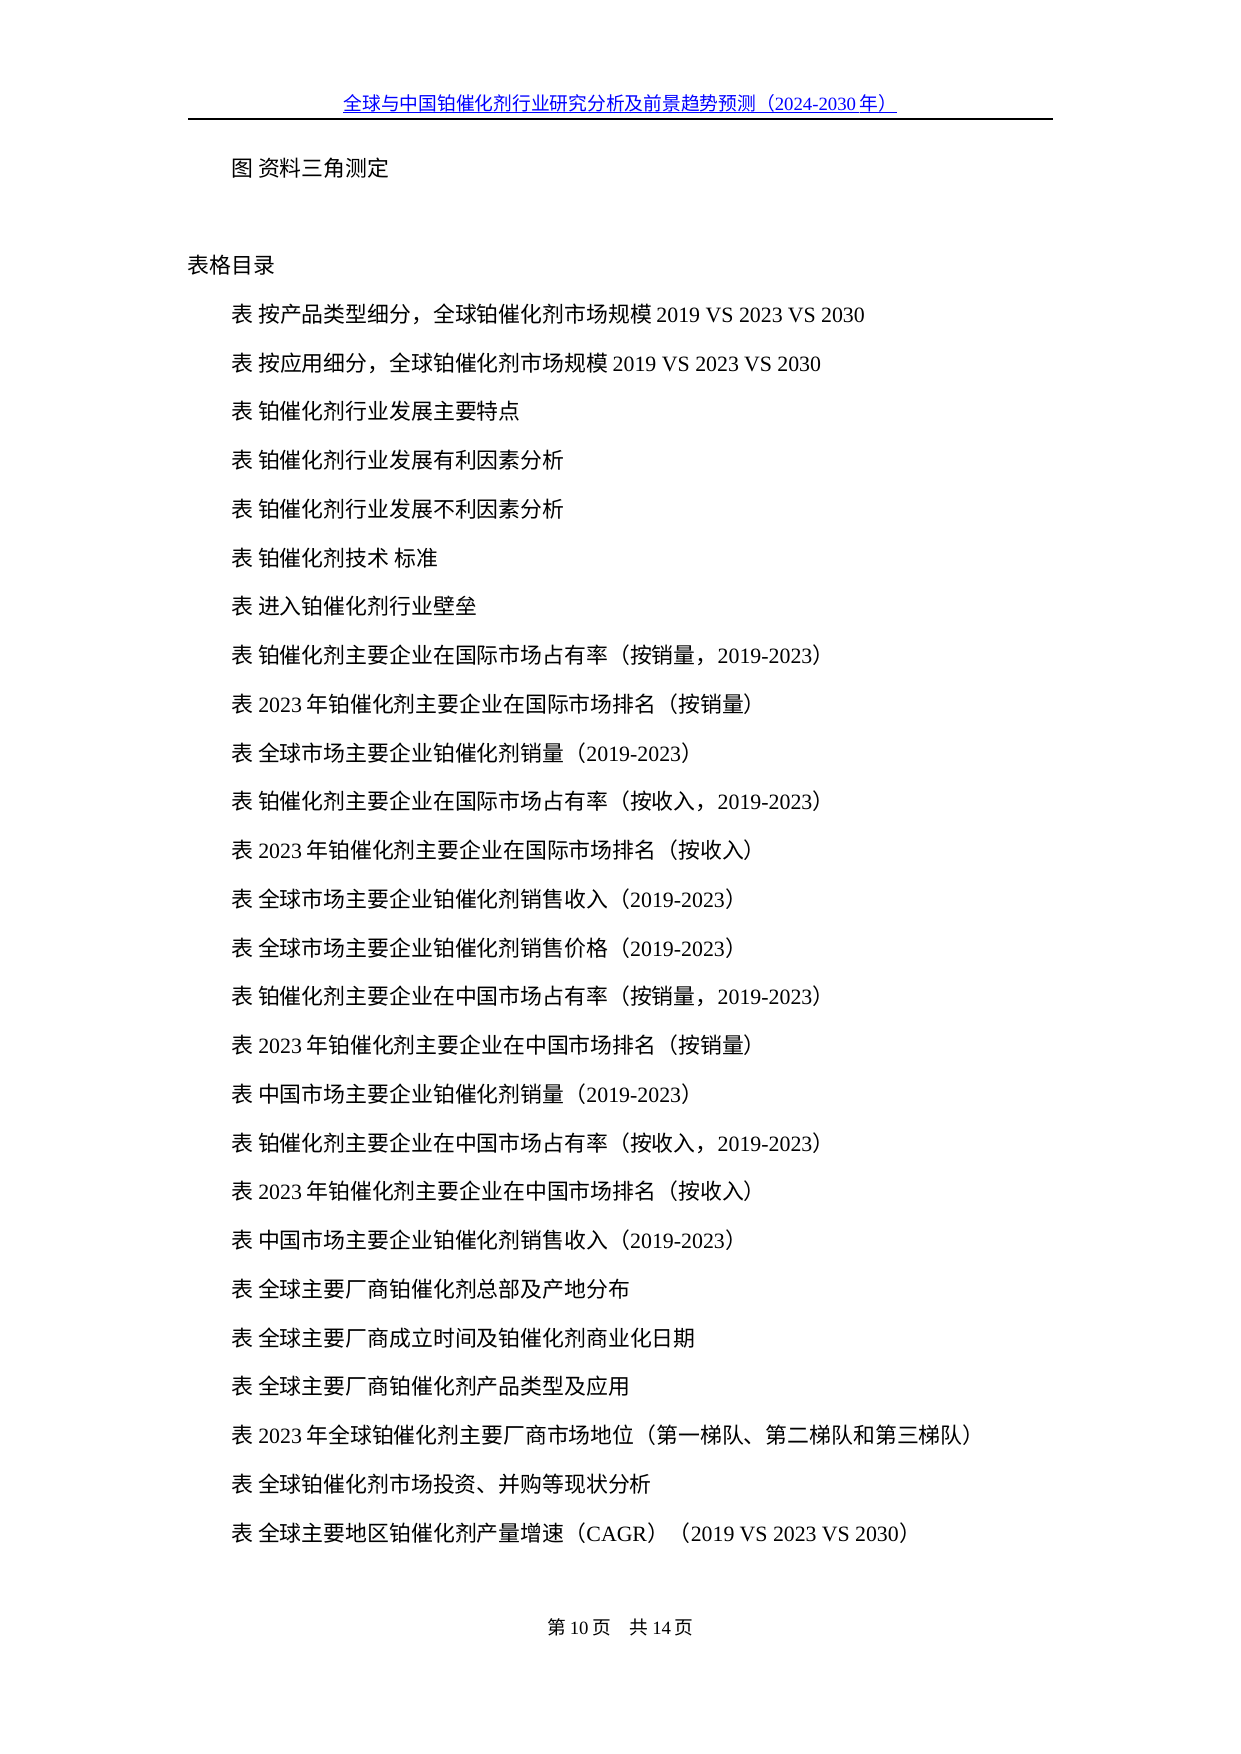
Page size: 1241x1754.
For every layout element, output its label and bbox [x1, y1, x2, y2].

text [187, 150, 1053, 1548]
